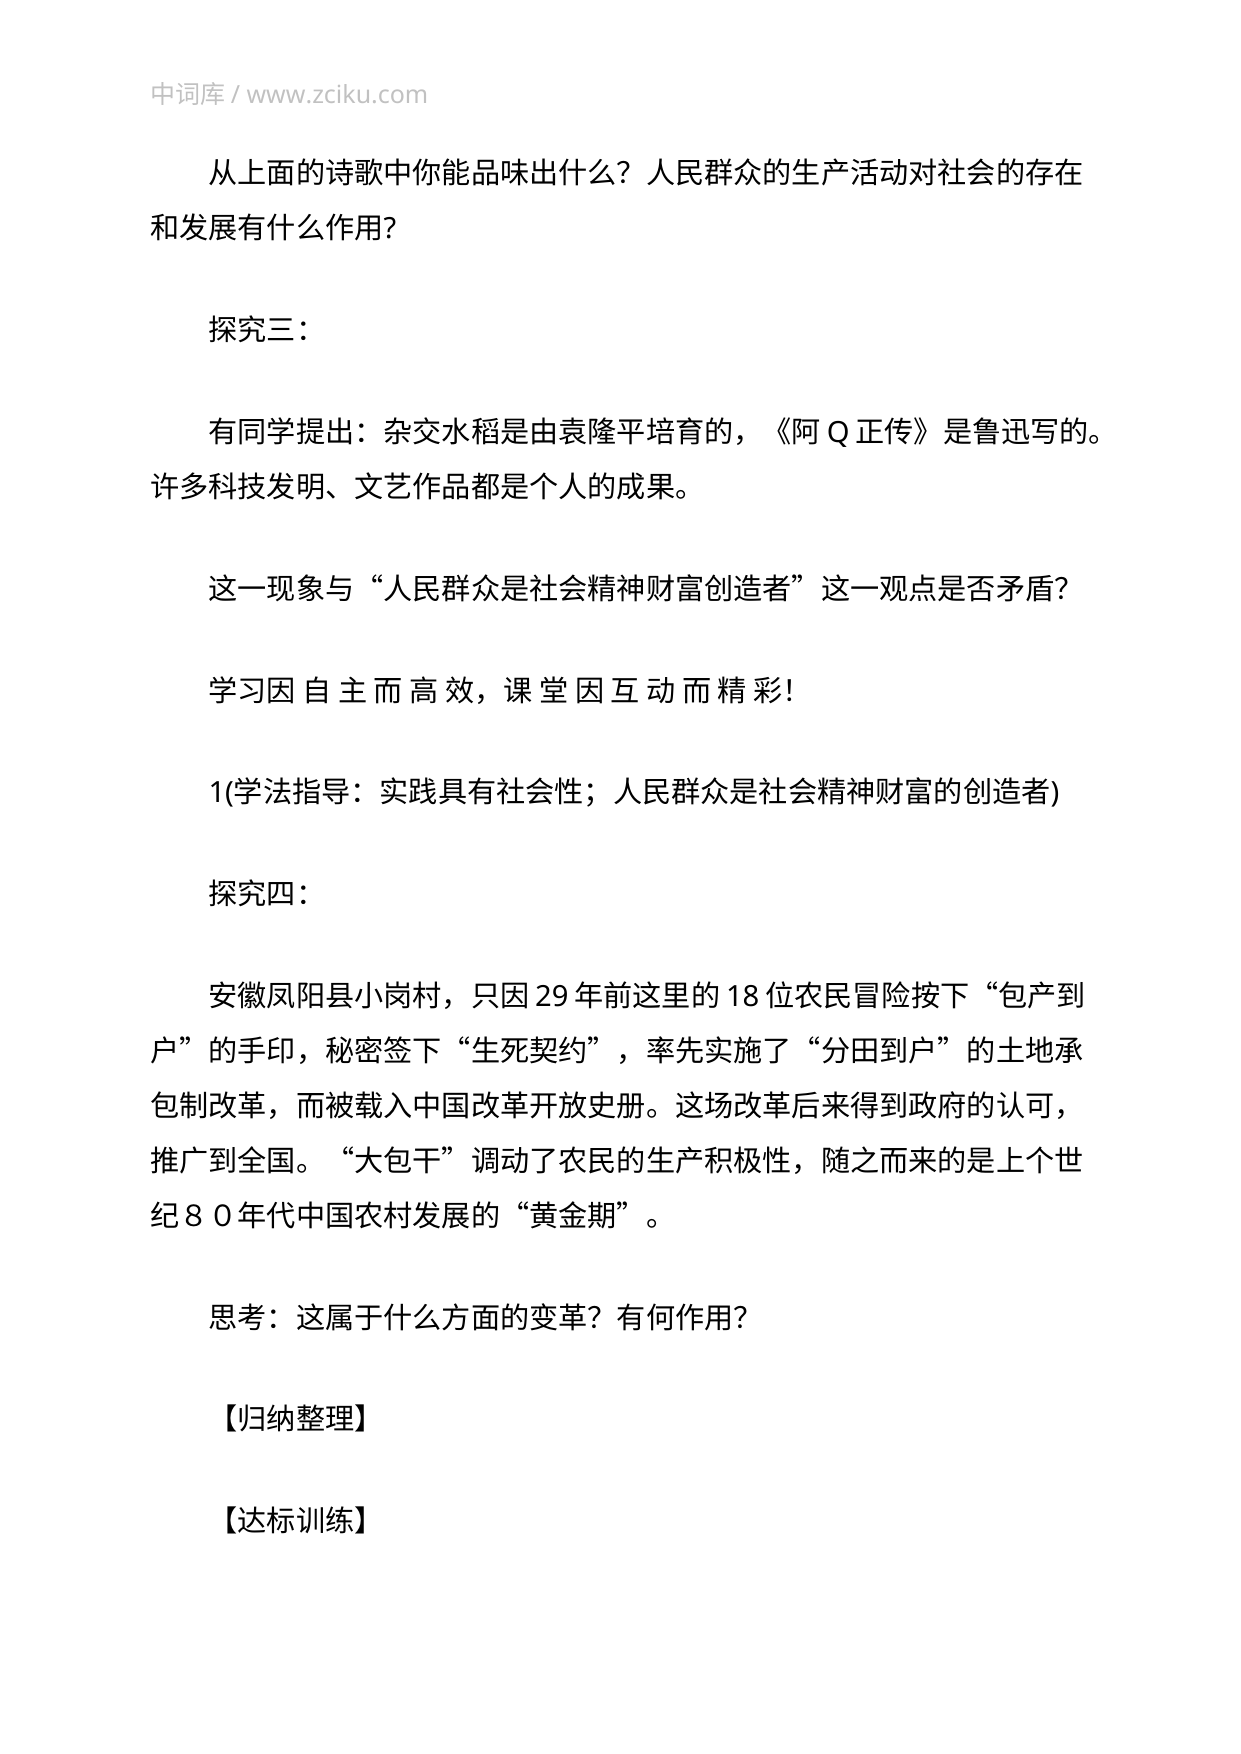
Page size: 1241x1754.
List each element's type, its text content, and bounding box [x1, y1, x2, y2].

text 思考：这属于什么方面的变革？有何作用？ [150, 1294, 1090, 1336]
text 【归纳整理】 [150, 1396, 1090, 1438]
text 【达标训练】 [150, 1498, 1090, 1540]
text 有同学提出：杂交水稻是由袁隆平培育的，《阿Q正传》是鲁迅写的。许多科技发明、文艺作品都是个人的成果。 [150, 409, 1090, 506]
text 1(学法指导：实践具有社会性；人民群众是社会精神财富的创造者) [150, 769, 1090, 811]
text 探究四： [150, 871, 1090, 913]
text 从上面的诗歌中你能品味出什么？人民群众的生产活动对社会的存在和发展有什么作用? [150, 150, 1090, 247]
text 学习因 自 主 而 高 效，课 堂 因 互 动 而 精 彩！ [150, 667, 1090, 709]
text 这一现象与“人民群众是社会精神财富创造者”这一观点是否矛盾？ [150, 565, 1090, 608]
text 探究三： [150, 307, 1090, 349]
text 安徽凤阳县小岗村，只因29年前这里的18位农民冒险按下“包产到户”的手印，秘密签下“生死契约”，率先实施了“分田到户”的土地承包制改革，而被载入中国改革开放史册。这场改革后来得到政府的认可，推广到全国。“大包干”调动了农民的生产积极性，随之而来的是上个世纪８０年代中国农村发展的“黄金期”。 [150, 973, 1090, 1235]
